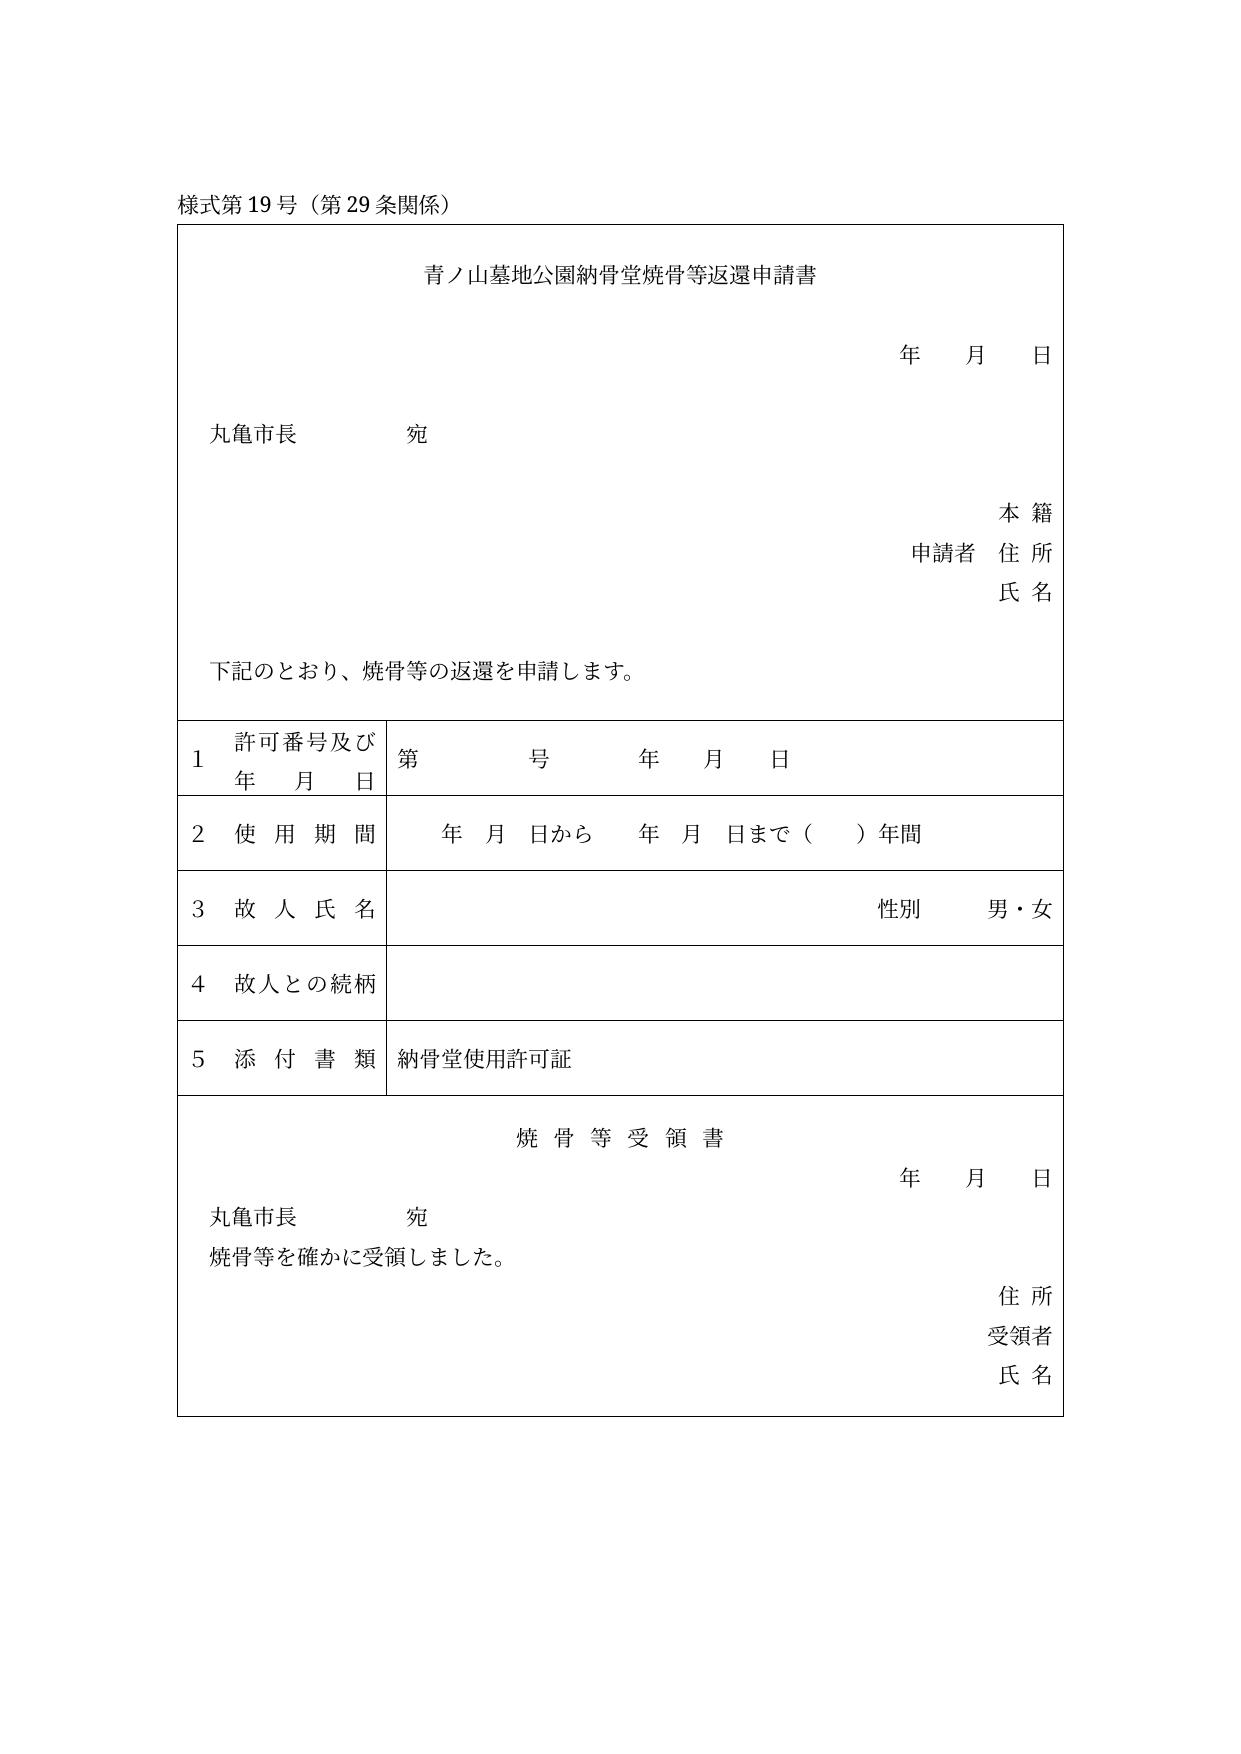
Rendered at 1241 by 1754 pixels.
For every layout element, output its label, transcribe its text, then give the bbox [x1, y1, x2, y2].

table_cell 添付書類 [224, 1021, 386, 1095]
table_cell 第 号 年 月 日 [387, 721, 1063, 795]
table_cell ３ [178, 871, 224, 945]
table_cell [387, 946, 1063, 1020]
table_cell 故人との続柄 [224, 946, 386, 1020]
table_header 青ノ山墓地公園納骨堂焼骨等返還申請書 年 月 日 丸亀市長 宛 本籍 申請者 住所 氏名 下記のとおり、焼骨等の返還を申請します。 [178, 225, 1063, 720]
table_cell 年 月 日から 年 月 日まで（ ）年間 [387, 796, 1063, 870]
table_cell １ [178, 721, 224, 795]
table_cell 使用期間 [224, 796, 386, 870]
table_cell ２ [178, 796, 224, 870]
table_cell 納骨堂使用許可証 [387, 1021, 1063, 1095]
table_cell 許可番号及び年月日 [224, 721, 386, 795]
table_cell ４ [178, 946, 224, 1020]
table_cell 焼骨等受領書 年 月 日 丸亀市長 宛 焼骨等を確かに受領しました。 住所 受領者 氏名 [178, 1096, 1063, 1416]
table_cell 故人氏名 [224, 871, 386, 945]
text 様式第19号（第29条関係） [177, 184, 1063, 224]
table_cell ５ [178, 1021, 224, 1095]
table_cell 性別 男・女 [387, 871, 1063, 945]
